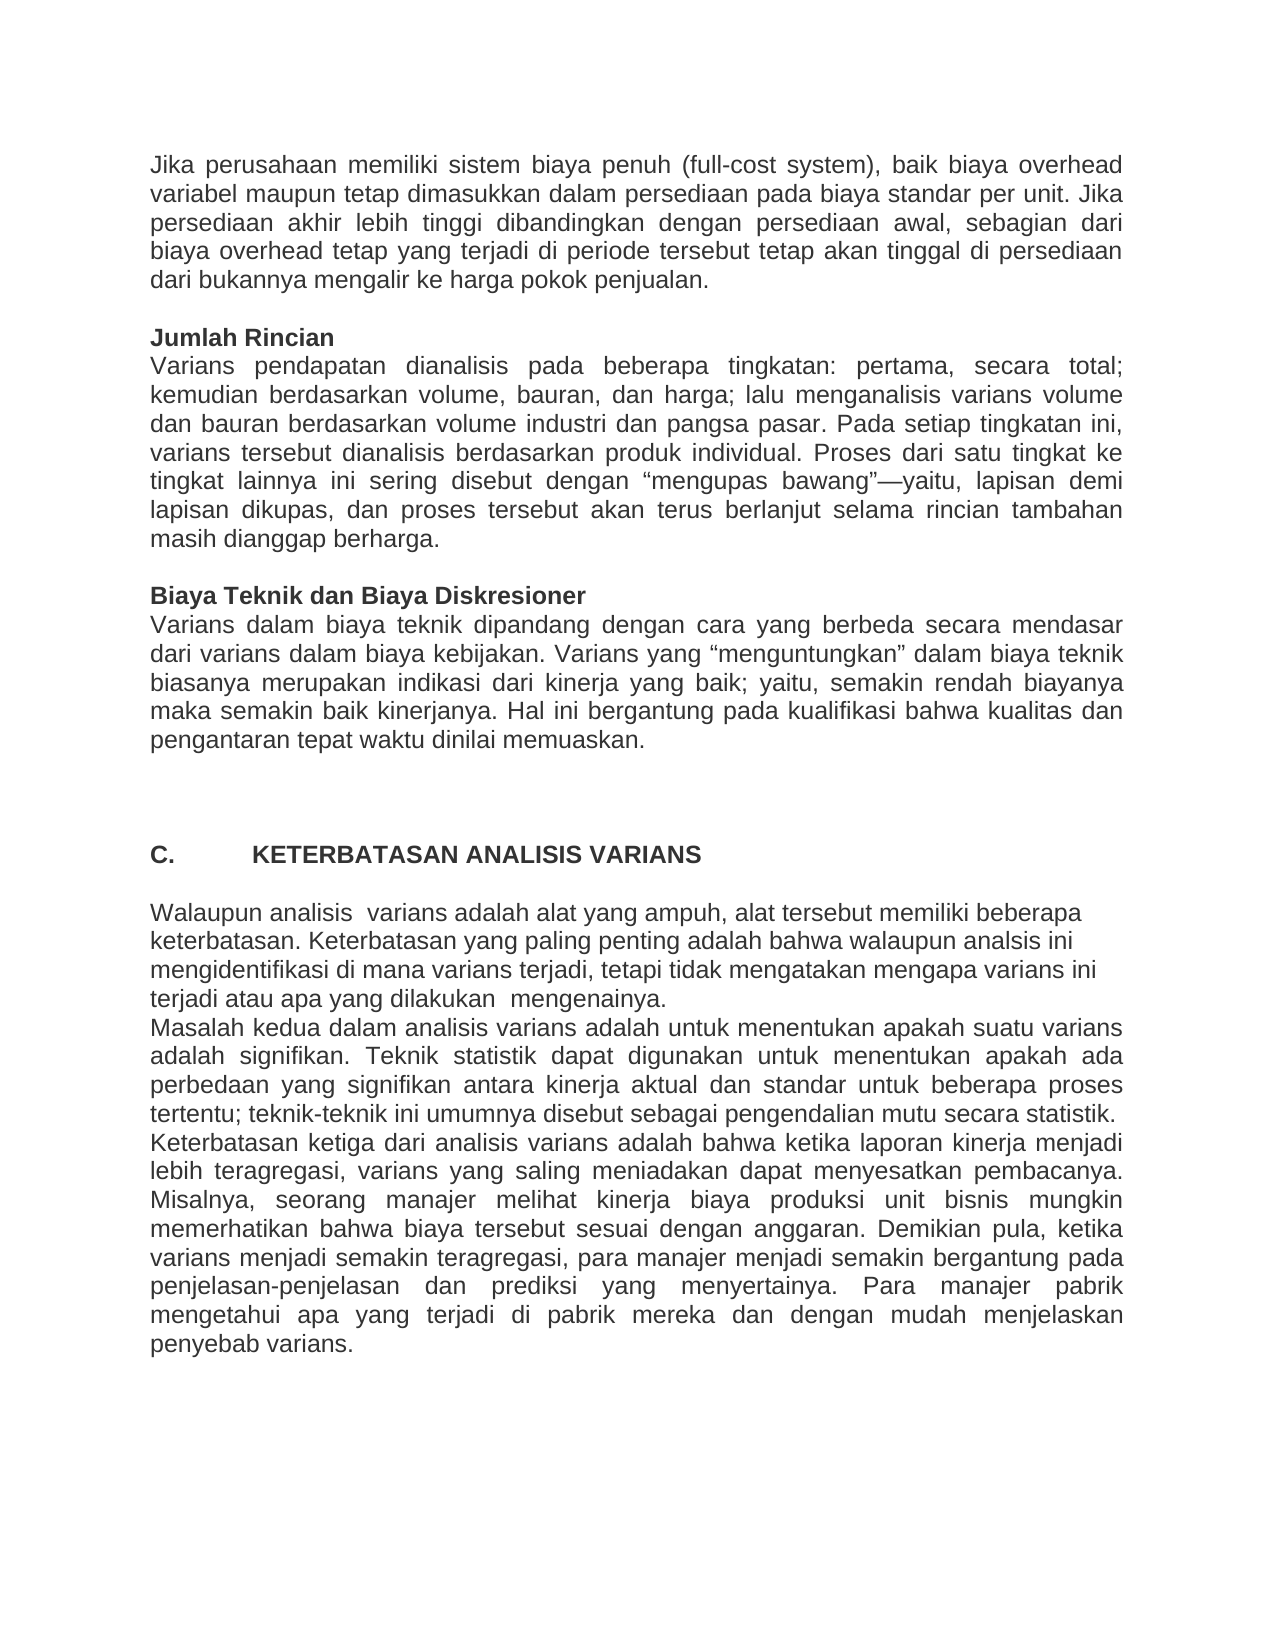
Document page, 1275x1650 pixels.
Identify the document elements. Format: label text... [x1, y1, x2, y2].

text Varians pendapatan dianalisis pada beberapa tingkatan: pertama, secara total; kemudian berdasarkan volume, bauran, dan harga; lalu menganalisis varians volume dan bauran berdasarkan volume industri dan pangsa pasar. Pada setiap tingkatan ini, varians tersebut dianalisis berdasarkan produk individual. Proses dari satu tingkat ke tingkat lainnya ini sering disebut dengan “mengupas bawang”—yaitu, lapisan demi lapisan dikupas, dan proses tersebut akan terus berlanjut selama rincian tambahan masih dianggap berharga. [150, 351, 1125, 552]
text C. KETERBATASAN ANALISIS VARIANS Walaupun analisis varians adalah alat yang ampuh, alat tersebut memiliki beberapa keterbatasan. Keterbatasan yang paling penting adalah bahwa walaupun analsis ini mengidentifikasi di mana varians terjadi, tetapi tidak mengatakan mengapa varians ini terjadi atau apa yang dilakukan mengenainya. [150, 811, 1125, 1012]
text Masalah kedua dalam analisis varians adalah untuk menentukan apakah suatu varians adalah signifikan. Teknik statistik dapat digunakan untuk menentukan apakah ada perbedaan yang signifikan antara kinerja aktual dan standar untuk beberapa proses tertentu; teknik-teknik ini umumnya disebut sebagai pengendalian mutu secara statistik. [150, 1012, 1125, 1127]
text Varians dalam biaya teknik dipandang dengan cara yang berbeda secara mendasar dari varians dalam biaya kebijakan. Varians yang “menguntungkan” dalam biaya teknik biasanya merupakan indikasi dari kinerja yang baik; yaitu, semakin rendah biayanya maka semakin baik kinerjanya. Hal ini bergantung pada kualifikasi bahwa kualitas dan pengantaran tepat waktu dinilai memuaskan. [150, 610, 1125, 754]
text Biaya Teknik dan Biaya Diskresioner [150, 581, 1125, 610]
text Jumlah Rincian [150, 322, 1125, 351]
text Jika perusahaan memiliki sistem biaya penuh (full-cost system), baik biaya overhead variabel maupun tetap dimasukkan dalam persediaan pada biaya standar per unit. Jika persediaan akhir lebih tinggi dibandingkan dengan persediaan awal, sebagian dari biaya overhead tetap yang terjadi di periode tersebut tetap akan tinggal di persediaan dari bukannya mengalir ke harga pokok penjualan. [150, 150, 1125, 294]
text Keterbatasan ketiga dari analisis varians adalah bahwa ketika laporan kinerja menjadi lebih teragregasi, varians yang saling meniadakan dapat menyesatkan pembacanya. Misalnya, seorang manajer melihat kinerja biaya produksi unit bisnis mungkin memerhatikan bahwa biaya tersebut sesuai dengan anggaran. Demikian pula, ketika varians menjadi semakin teragregasi, para manajer menjadi semakin bergantung pada penjelasan-penjelasan dan prediksi yang menyertainya. Para manajer pabrik mengetahui apa yang terjadi di pabrik mereka dan dengan mudah menjelaskan penyebab varians. [150, 1127, 1125, 1357]
